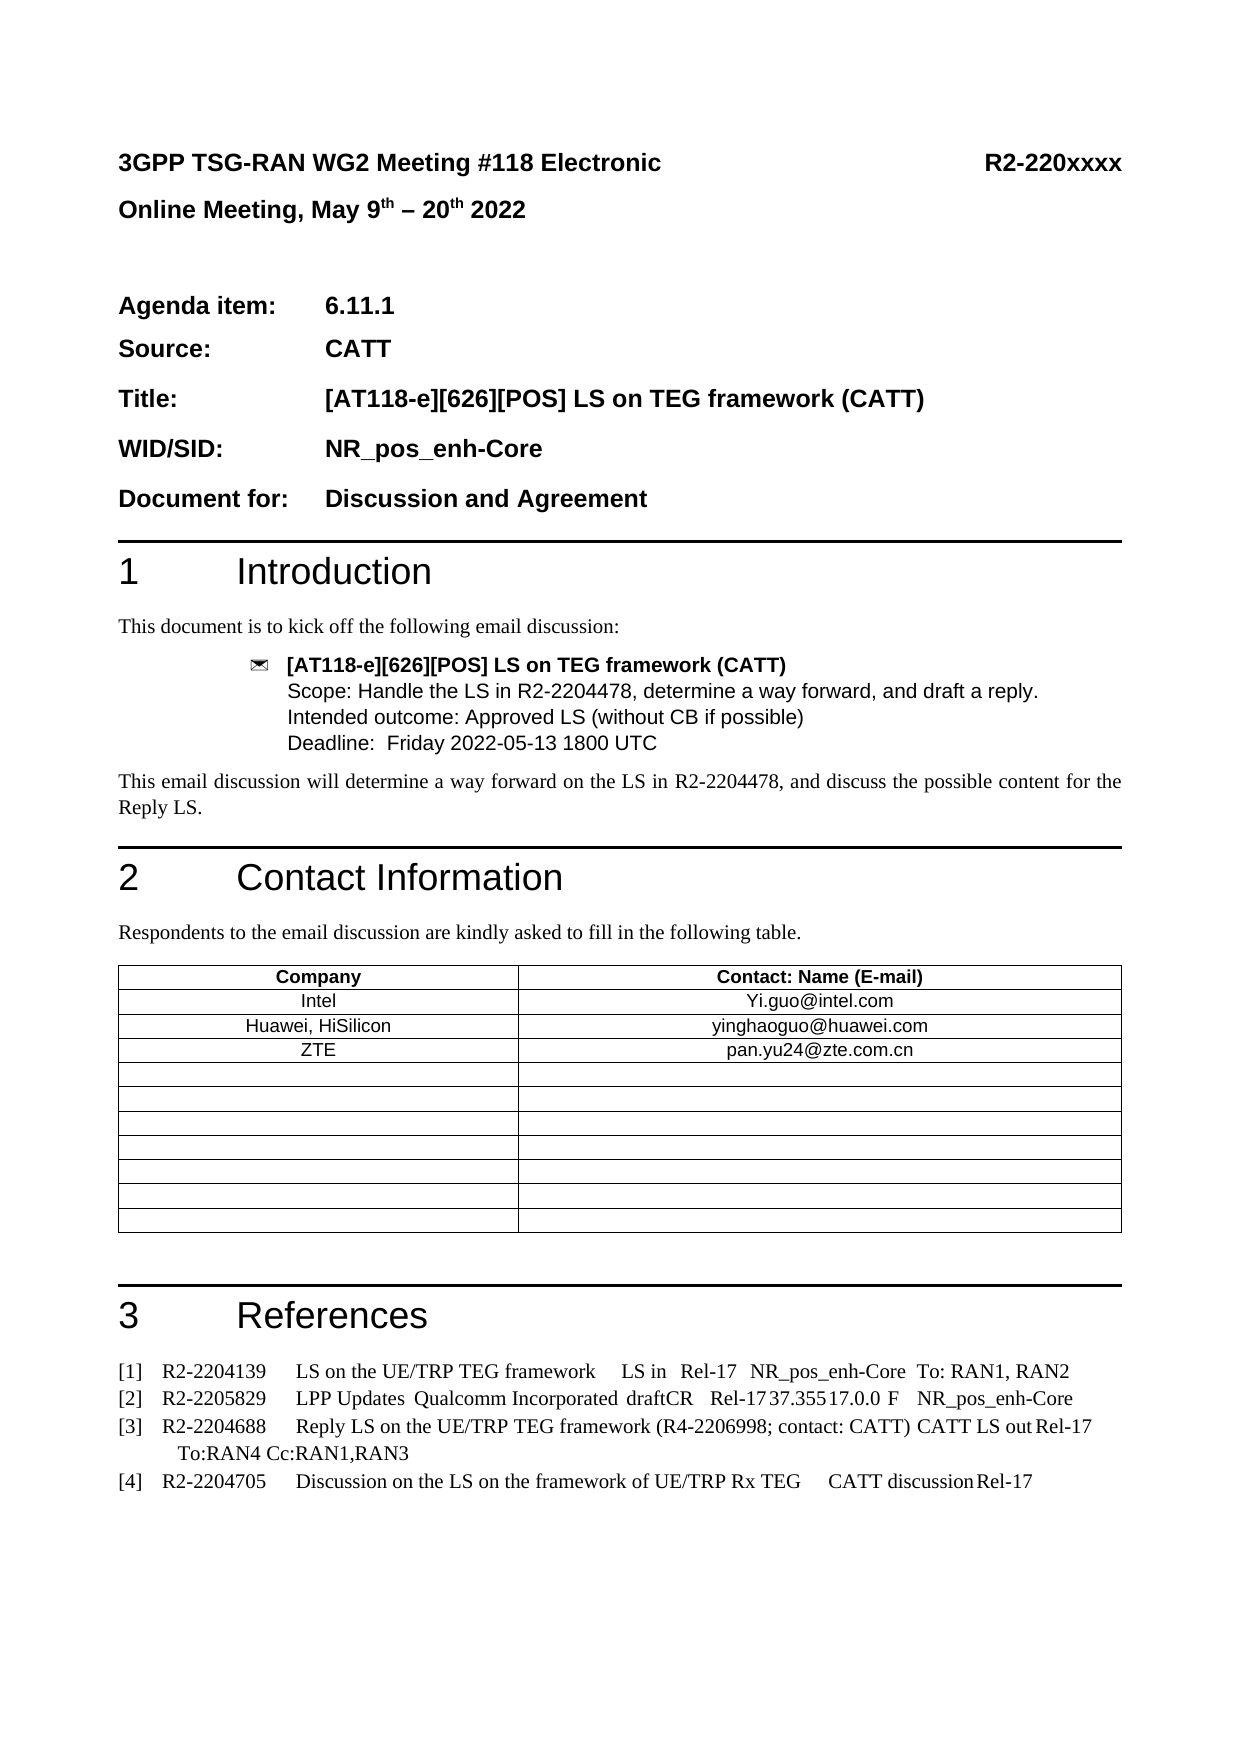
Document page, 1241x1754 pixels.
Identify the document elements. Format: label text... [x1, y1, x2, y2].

text 3GPP TSG-RAN WG2 Meeting #118 Electronic R2-220xxxx [118, 147, 1122, 176]
table_cell [519, 1063, 1121, 1086]
table_cell [119, 1063, 518, 1086]
table_cell [119, 1087, 518, 1111]
table_cell [519, 1087, 1121, 1111]
table_cell [119, 1160, 518, 1183]
table_cell Yi.guo@intel.com [519, 990, 1121, 1013]
table_cell [119, 1209, 518, 1232]
list R2-2205829 LPP Updates Qualcomm Incorporated draftCR Rel-17 37.355 17.0.0 F NR_pos_enh-Core [118, 1386, 1122, 1410]
text Respondents to the email discussion are kindly asked to fill in the following table. [118, 920, 1122, 944]
text Deadline: Friday 2022-05-13 1800 UTC [249, 730, 1122, 754]
table_cell [119, 1136, 518, 1159]
text WID/SID: NR_pos_enh-Core [118, 434, 1122, 462]
table_cell [519, 1136, 1121, 1159]
text [AT118-e][626][POS] LS on TEG framework (CATT) [249, 653, 1122, 677]
table_cell [519, 1209, 1121, 1232]
table_header Company [119, 966, 518, 989]
table_cell Huawei, HiSilicon [119, 1015, 518, 1038]
table_cell [119, 1184, 518, 1208]
text Source: CATT [118, 334, 1122, 363]
text Document for: Discussion and Agreement [118, 483, 1122, 512]
table_cell [119, 1112, 518, 1135]
subtitle 2 Contact Information [118, 849, 1122, 898]
table_cell yinghaoguo@huawei.com [519, 1015, 1121, 1038]
table_cell pan.yu24@zte.com.cn [519, 1039, 1121, 1062]
subtitle 1 Introduction [118, 543, 1122, 592]
table_cell Intel [119, 990, 518, 1013]
text Scope: Handle the LS in R2-2204478, determine a way forward, and draft a reply. [249, 679, 1122, 703]
list R2-2204139 LS on the UE/TRP TEG framework LS in Rel-17 NR_pos_enh-Core To: RAN1, RAN2 [118, 1358, 1122, 1383]
subtitle 3 References [118, 1287, 1122, 1336]
text Agenda item: 6.11.1 [118, 291, 1122, 319]
text This email discussion will determine a way forward on the LS in R2-2204478, and discuss the possible content for the Reply LS. [118, 769, 1122, 819]
table_cell [519, 1112, 1121, 1135]
text This document is to kick off the following email discussion: [118, 614, 1122, 638]
text Online Meeting, May 9th – 20th 2022 [118, 195, 1122, 224]
table_cell ZTE [119, 1039, 518, 1062]
table_header Contact: Name (E-mail) [519, 966, 1121, 989]
table_cell [519, 1160, 1121, 1183]
text Intended outcome: Approved LS (without CB if possible) [249, 704, 1122, 728]
text Title: [AT118-e][626][POS] LS on TEG framework (CATT) [118, 384, 1122, 413]
list R2-2204705 Discussion on the LS on the framework of UE/TRP Rx TEG CATT discussion Rel-17 [118, 1469, 1122, 1493]
list R2-2204688 Reply LS on the UE/TRP TEG framework (R4-2206998; contact: CATT) CATT LS out Rel-17 To:RAN4 Cc:RAN1,RAN3 [118, 1414, 1122, 1465]
table_cell [519, 1184, 1121, 1208]
